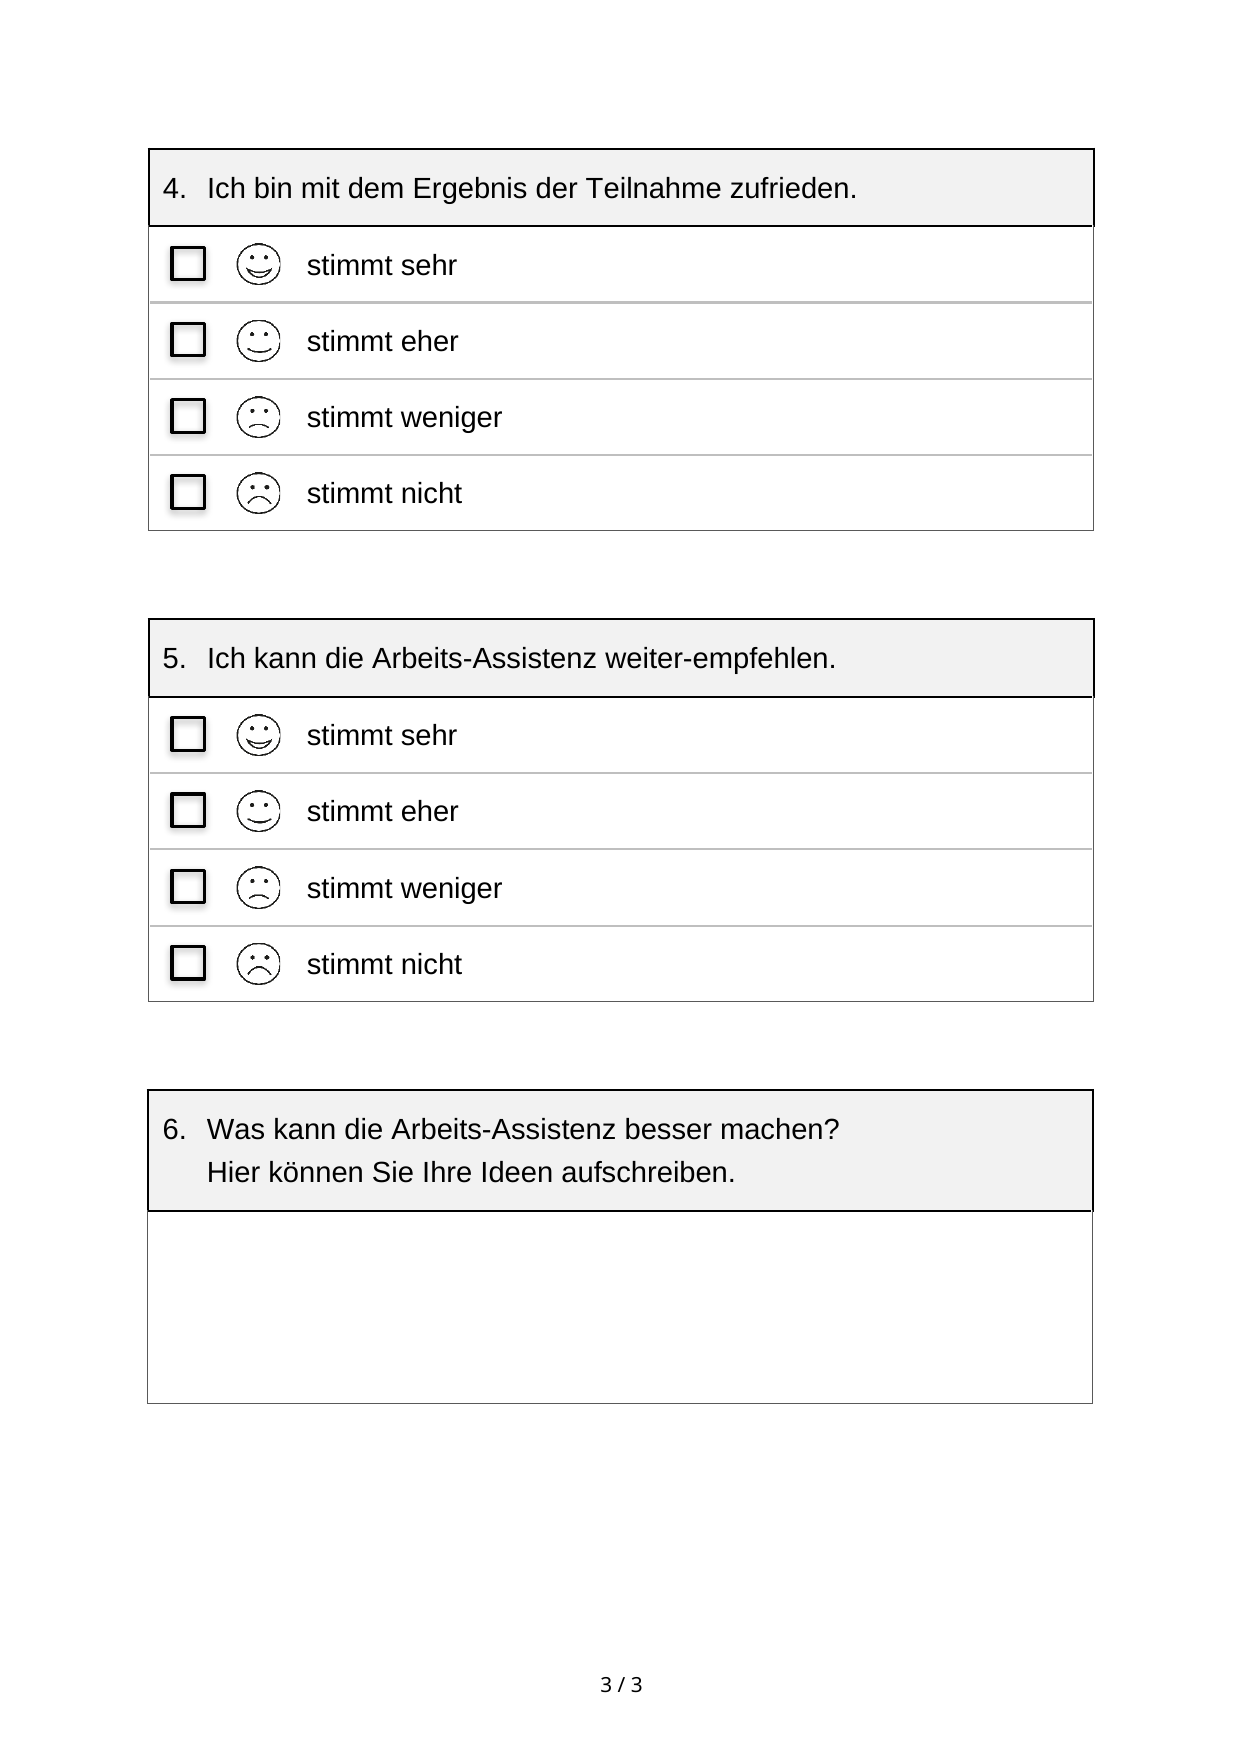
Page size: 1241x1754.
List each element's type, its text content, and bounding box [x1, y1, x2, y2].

table_cell stimmt sehr [295, 225, 1093, 301]
table_cell [222, 698, 295, 772]
picture [236, 243, 281, 285]
table_cell stimmt eher [295, 301, 1093, 378]
table_cell [149, 454, 222, 530]
table_cell [222, 380, 295, 454]
table_header Was kann die Arbeits-Assistenz besser machen? Hier können Sie Ihre Ideen aufschreiben. [149, 1091, 1092, 1210]
table_cell [149, 698, 222, 772]
table_cell [222, 304, 295, 378]
picture [236, 790, 281, 832]
table_cell stimmt sehr [295, 696, 1093, 772]
table_cell stimmt nicht [295, 925, 1093, 1001]
table_cell [149, 925, 222, 1001]
table_cell stimmt eher [295, 772, 1093, 848]
table_cell [149, 848, 222, 924]
table_cell [222, 850, 295, 924]
table_cell stimmt weniger [295, 848, 1093, 924]
table_cell [149, 301, 222, 378]
picture [236, 396, 281, 438]
table_cell [149, 378, 222, 454]
table_cell [149, 772, 222, 848]
picture [236, 472, 281, 514]
table_cell [149, 227, 222, 301]
table_cell [222, 227, 295, 301]
table_cell [222, 456, 295, 530]
picture [236, 714, 281, 756]
table_cell stimmt nicht [295, 454, 1093, 530]
picture [236, 320, 281, 362]
table_cell stimmt weniger [295, 378, 1093, 454]
table_header Ich bin mit dem Ergebnis der Teilnahme zufrieden. [150, 150, 1093, 225]
table_cell [148, 1210, 1092, 1403]
table_cell [222, 774, 295, 848]
table_cell [222, 927, 295, 1001]
picture [236, 943, 281, 985]
table_header Ich kann die Arbeits-Assistenz weiter-empfehlen. [150, 620, 1093, 696]
picture [236, 866, 281, 909]
